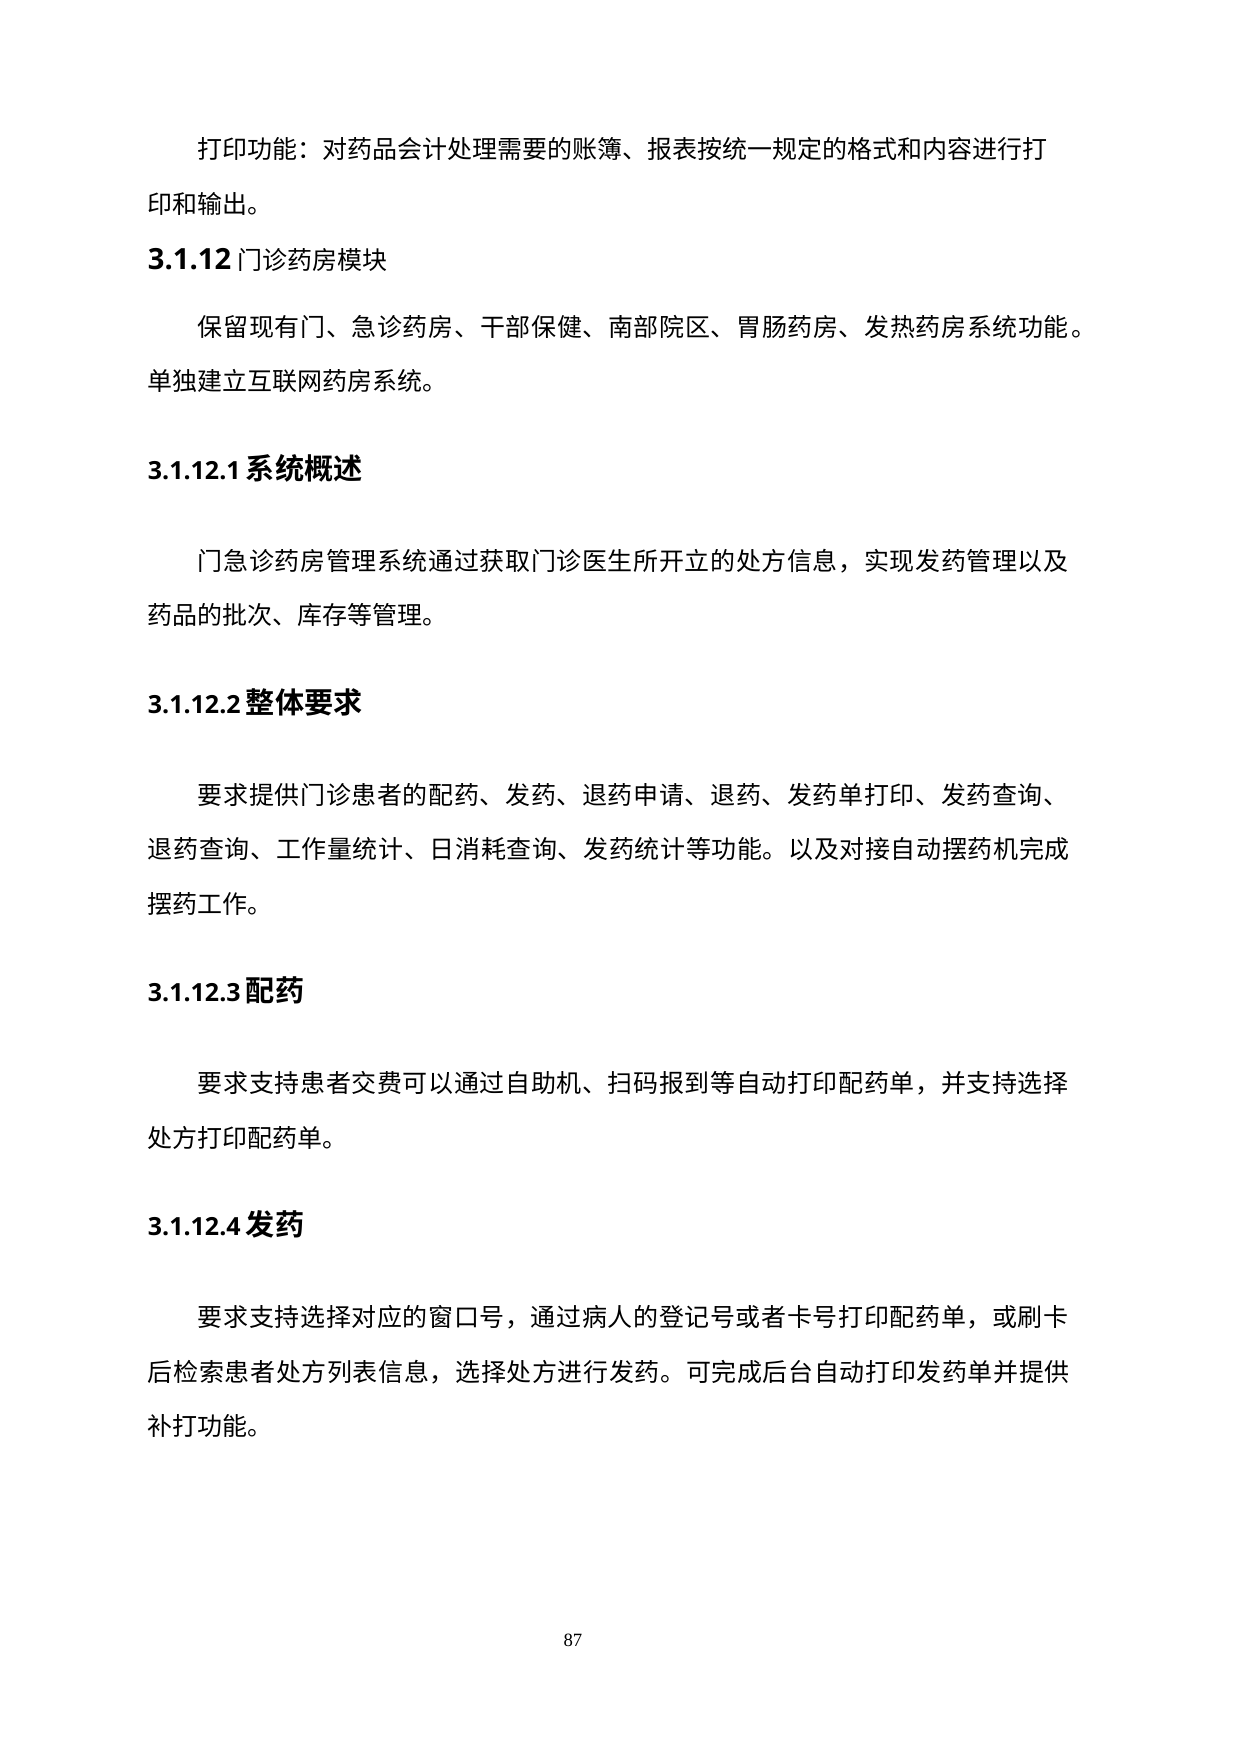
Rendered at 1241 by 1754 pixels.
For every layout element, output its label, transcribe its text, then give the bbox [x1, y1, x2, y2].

text 要求支持选择对应的窗口号，通过病人的登记号或者卡号打印配药单，或刷卡后检索患者处方列表信息，选择处方进行发药。可完成后台自动打印发药单并提供补打功能。 [148, 1298, 1071, 1443]
text 门急诊药房管理系统通过获取门诊医生所开立的处方信息，实现发药管理以及药品的批次、库存等管理。 [148, 541, 1071, 632]
text 保留现有门、急诊药房、干部保健、南部院区、胃肠药房、发热药房系统功能。单独建立互联网药房系统。 [148, 307, 1071, 398]
subtitle 3.1.12.4发药 [148, 1202, 1071, 1244]
text 打印功能：对药品会计处理需要的账簿、报表按统一规定的格式和内容进行打印和输出。 [148, 130, 1071, 221]
subtitle 3.1.12门诊药房模块 [148, 239, 1071, 278]
text 要求支持患者交费可以通过自助机、扫码报到等自动打印配药单，并支持选择处方打印配药单。 [148, 1064, 1071, 1154]
subtitle 3.1.12.3配药 [148, 968, 1071, 1010]
subtitle 3.1.12.1系统概述 [148, 445, 1071, 487]
subtitle 3.1.12.2整体要求 [148, 679, 1071, 722]
text 要求提供门诊患者的配药、发药、退药申请、退药、发药单打印、发药查询、退药查询、工作量统计、日消耗查询、发药统计等功能。以及对接自动摆药机完成摆药工作。 [148, 775, 1071, 920]
